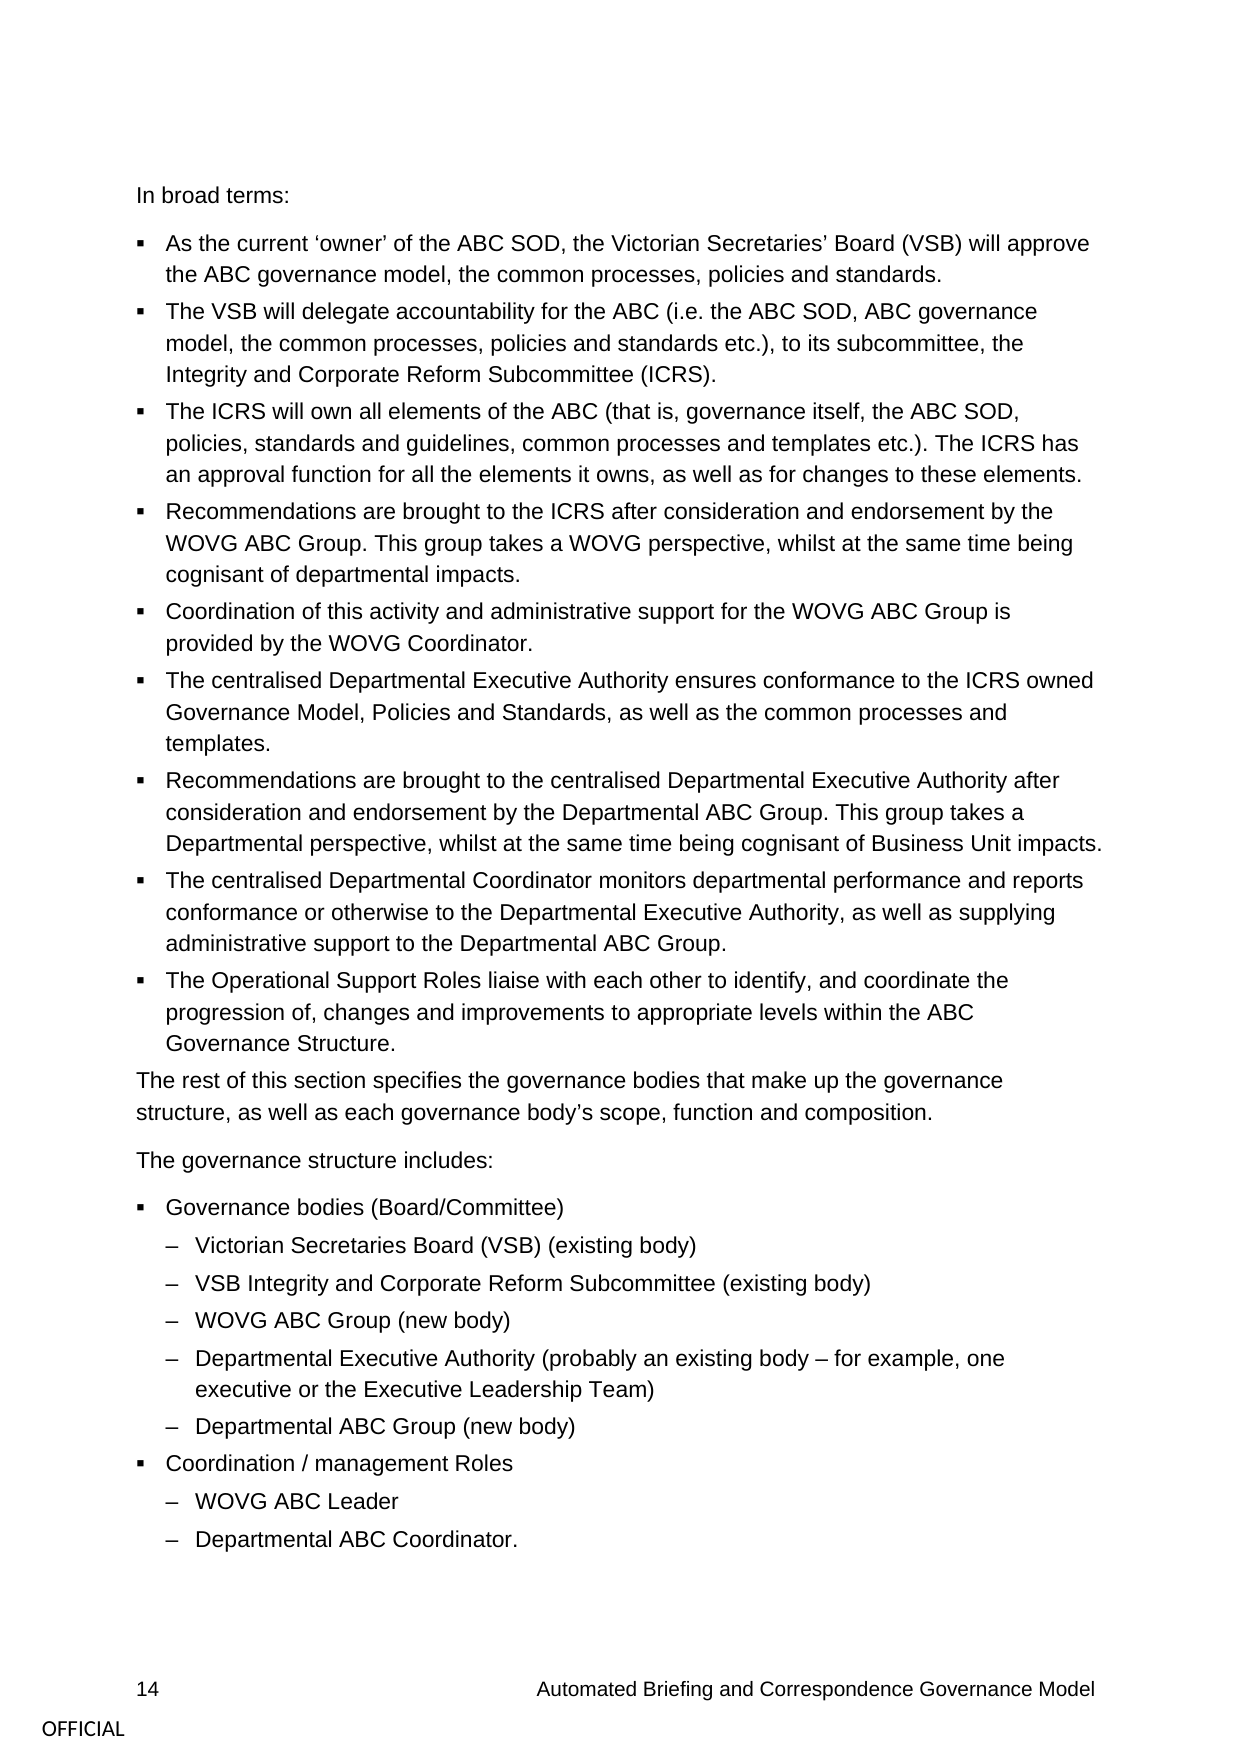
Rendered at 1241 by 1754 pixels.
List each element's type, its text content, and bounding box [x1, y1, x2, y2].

text Departmental ABC Coordinator. [165, 1521, 1104, 1552]
text Departmental Executive Authority (probably an existing body – for example, one executive or the Executive Leadership Team) [165, 1340, 1104, 1402]
text The centralised Departmental Coordinator monitors departmental performance and reports conformance or otherwise to the Departmental Executive Authority, as well as supplying administrative support to the Departmental ABC Group. [136, 863, 1104, 956]
text The rest of this section specifies the governance bodies that make up the governance structure, as well as each governance body’s scope, function and composition. [136, 1063, 1104, 1125]
text Departmental ABC Group (new body) [165, 1408, 1104, 1440]
text In broad terms: [136, 177, 1104, 208]
text The centralised Departmental Executive Authority ensures conformance to the ICRS owned Governance Model, Policies and Standards, as well as the common processes and templates. [136, 663, 1104, 756]
text The governance structure includes: [136, 1142, 1104, 1173]
text Recommendations are brought to the centralised Departmental Executive Authority after consideration and endorsement by the Departmental ABC Group. This group takes a Departmental perspective, whilst at the same time being cognisant of Business Unit impacts. [136, 763, 1104, 856]
text WOVG ABC Leader [165, 1483, 1104, 1515]
text WOVG ABC Group (new body) [165, 1302, 1104, 1333]
text The Operational Support Roles liaise with each other to identify, and coordinate the progression of, changes and improvements to appropriate levels within the ABC Governance Structure. [136, 963, 1104, 1056]
text Recommendations are brought to the ICRS after consideration and endorsement by the WOVG ABC Group. This group takes a WOVG perspective, whilst at the same time being cognisant of departmental impacts. [136, 494, 1104, 588]
text The ICRS will own all elements of the ABC (that is, governance itself, the ABC SOD, policies, standards and guidelines, common processes and templates etc.). The ICRS has an approval function for all the elements it owns, as well as for changes to these elements. [136, 394, 1104, 488]
text Coordination / management Roles [136, 1446, 1104, 1477]
text Victorian Secretaries Board (VSB) (existing body) [165, 1227, 1104, 1258]
text As the current ‘owner’ of the ABC SOD, the Victorian Secretaries’ Board (VSB) will approve the ABC governance model, the common processes, policies and standards. [136, 225, 1104, 288]
text Coordination of this activity and administrative support for the WOVG ABC Group is provided by the WOVG Coordinator. [136, 594, 1104, 656]
text Governance bodies (Board/Committee) [136, 1190, 1104, 1221]
text VSB Integrity and Corporate Reform Subcommittee (existing body) [165, 1265, 1104, 1296]
text The VSB will delegate accountability for the ABC (i.e. the ABC SOD, ABC governance model, the common processes, policies and standards etc.), to its subcommittee, the Integrity and Corporate Reform Subcommittee (ICRS). [136, 294, 1104, 388]
